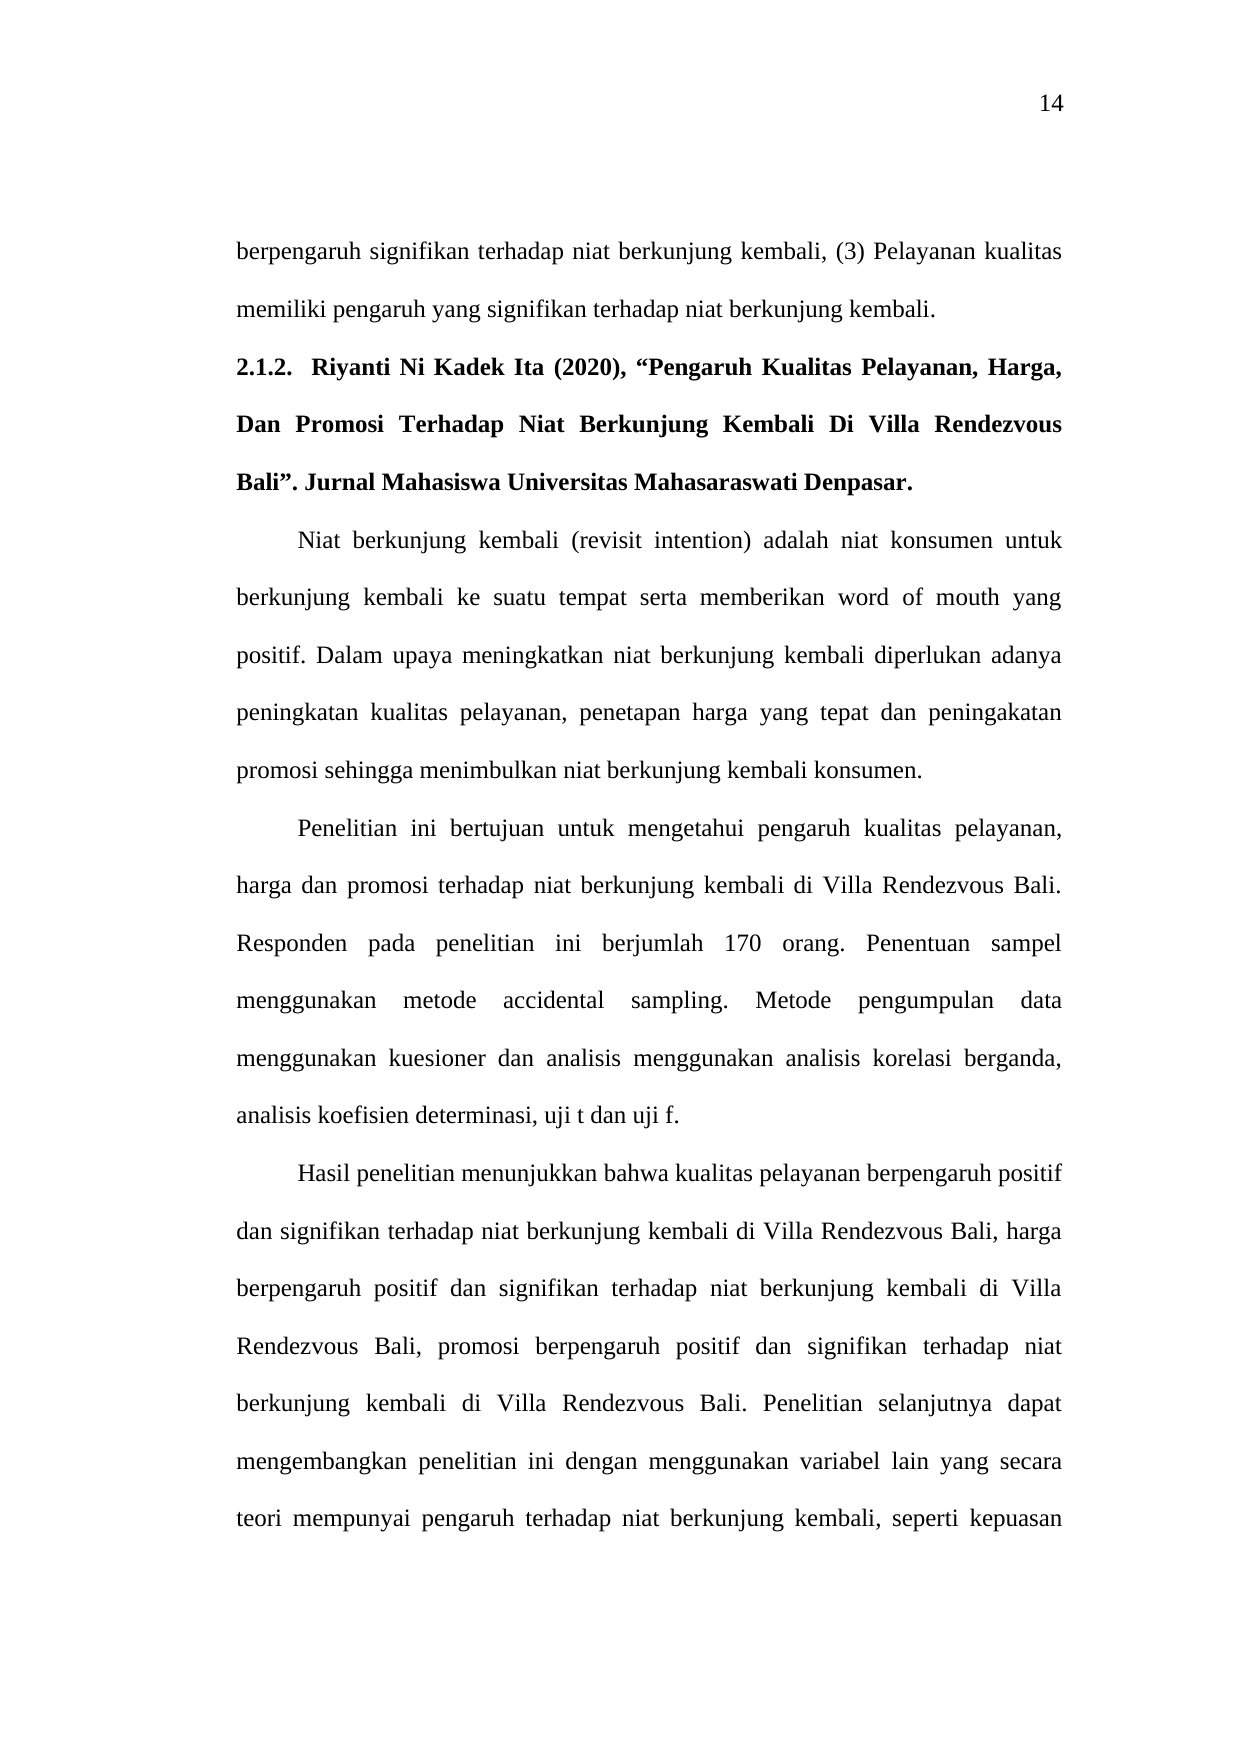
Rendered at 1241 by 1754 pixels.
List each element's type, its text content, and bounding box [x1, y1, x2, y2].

subtitle Penelitian ini bertujuan untuk mengetahui pengaruh kualitas pelayanan, harga dan promosi terhadap niat berkunjung kembali di Villa Rendezvous Bali. Responden pada penelitian ini berjumlah 170 orang. Penentuan sampel menggunakan metode accidental sampling. Metode pengumpulan data menggunakan kuesioner dan analisis menggunakan analisis korelasi berganda, analisis koefisien determinasi, uji t dan uji f. [236, 813, 1063, 1129]
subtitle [236, 1158, 1063, 1532]
subtitle Riyanti Ni Kadek Ita (2020), “Pengaruh Kualitas Pelayanan, Harga, Dan Promosi Terhadap Niat Berkunjung Kembali Di Villa Rendezvous Bali”. Jurnal Mahasiswa Universitas Mahasaraswati Denpasar. [236, 352, 1063, 496]
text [236, 236, 1063, 322]
subtitle Niat berkunjung kembali (revisit intention) adalah niat konsumen untuk berkunjung kembali ke suatu tempat serta memberikan word of mouth yang positif. Dalam upaya meningkatkan niat berkunjung kembali diperlukan adanya peningkatan kualitas pelayanan, penetapan harga yang tepat dan peningakatan promosi sehingga menimbulkan niat berkunjung kembali konsumen. [236, 525, 1063, 783]
